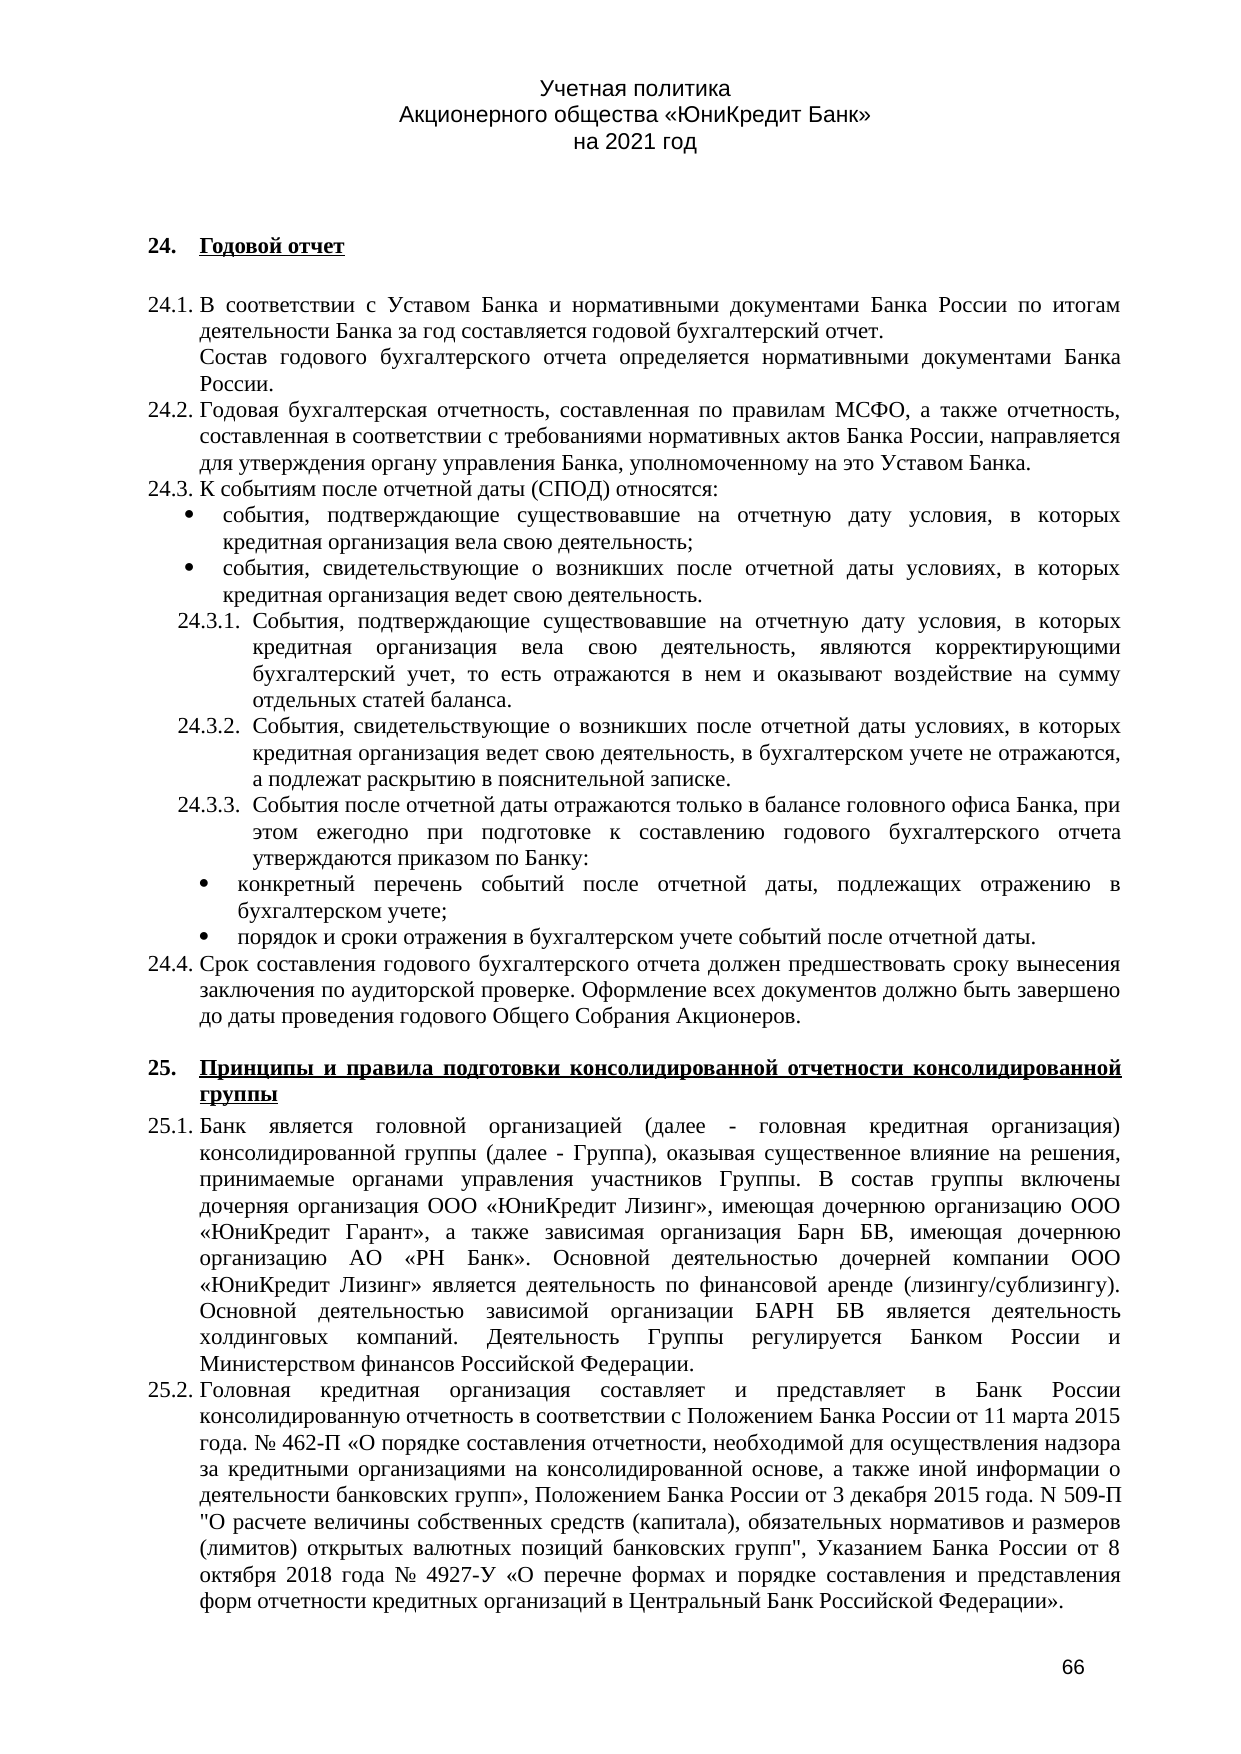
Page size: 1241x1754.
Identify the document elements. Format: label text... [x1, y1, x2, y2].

list события, подтверждающие существовавшие на отчетную дату условия, в которых кредитная организация вела свою деятельность; [185, 502, 1122, 554]
subtitle Годовой отчет [148, 232, 1122, 258]
list В соответствии с Уставом Банка и нормативными документами Банка России по итогам деятельности Банка за год составляется годовой бухгалтерский отчет. [148, 291, 1122, 343]
subtitle Принципы и правила подготовки консолидированной отчетности консолидированной группы [148, 1054, 1122, 1106]
list События, подтверждающие существовавшие на отчетную дату условия, в которых кредитная организация вела свою деятельность, являются корректирующими бухгалтерский учет, то есть отражаются в нем и оказывают воздействие на сумму отдельных статей баланса. [177, 607, 1122, 712]
list конкретный перечень событий после отчетной даты, подлежащих отражению в бухгалтерском учете; [200, 871, 1122, 923]
list События после отчетной даты отражаются только в балансе головного офиса Банка, при этом ежегодно при подготовке к составлению годового бухгалтерского отчета утверждаются приказом по Банку: [177, 791, 1122, 871]
list Годовая бухгалтерская отчетность, составленная по правилам МСФО, а также отчетность, составленная в соответствии с требованиями нормативных актов Банка России, направляется для утверждения органу управления Банка, уполномоченному на это Уставом Банка. [148, 396, 1122, 475]
list Срок составления годового бухгалтерского отчета должен предшествовать сроку вынесения заключения по аудиторской проверке. Оформление всех документов должно быть завершено до даты проведения годового Общего Собрания Акционеров. [148, 949, 1122, 1029]
list порядок и сроки отражения в бухгалтерском учете событий после отчетной даты. [200, 923, 1122, 949]
list Состав годового бухгалтерского отчета определяется нормативными документами Банка России. [199, 343, 1122, 396]
list События, свидетельствующие о возникших после отчетной даты условиях, в которых кредитная организация ведет свою деятельность, в бухгалтерском учете не отражаются, а подлежат раскрытию в пояснительной записке. [177, 712, 1122, 791]
list события, свидетельствующие о возникших после отчетной даты условиях, в которых кредитная организация ведет свою деятельность. [185, 554, 1122, 607]
list Банк является головной организацией (далее - головная кредитная организация) консолидированной группы (далее - Группа), оказывая существенное влияние на решения, принимаемые органами управления участников Группы. В состав группы включены дочерняя организация ООО «ЮниКредит Лизинг», имеющая дочернюю организацию ООО «ЮниКредит Гарант», а также зависимая организация Барн БВ, имеющая дочернюю организацию АО «РН Банк». Основной деятельностью дочерней компании ООО «ЮниКредит Лизинг» является деятельность по финансовой аренде (лизингу/сублизингу). Основной деятельностью зависимой организации БАРН БВ является деятельность холдинговых компаний. Деятельность Группы регулируется Банком России и Министерством финансов Российской Федерации. [148, 1113, 1122, 1376]
list К событиям после отчетной даты (СПОД) относятся: [148, 475, 1122, 502]
list Головная кредитная организация составляет и представляет в Банк России консолидированную отчетность в соответствии с Положением Банка России от 11 марта 2015 года. № 462-П «О порядке составления отчетности, необходимой для осуществления надзора за кредитными организациями на консолидированной основе, а также иной информации о деятельности банковских групп», Положением Банка России от 3 декабря 2015 года. N 509-П "О расчете величины собственных средств (капитала), обязательных нормативов и размеров (лимитов) открытых валютных позиций банковских групп", Указанием Банка России от 8 октября 2018 года № 4927-У «О перечне формах и порядке составления и представления форм отчетности кредитных организаций в Центральный Банк Российской Федерации». [148, 1376, 1122, 1613]
